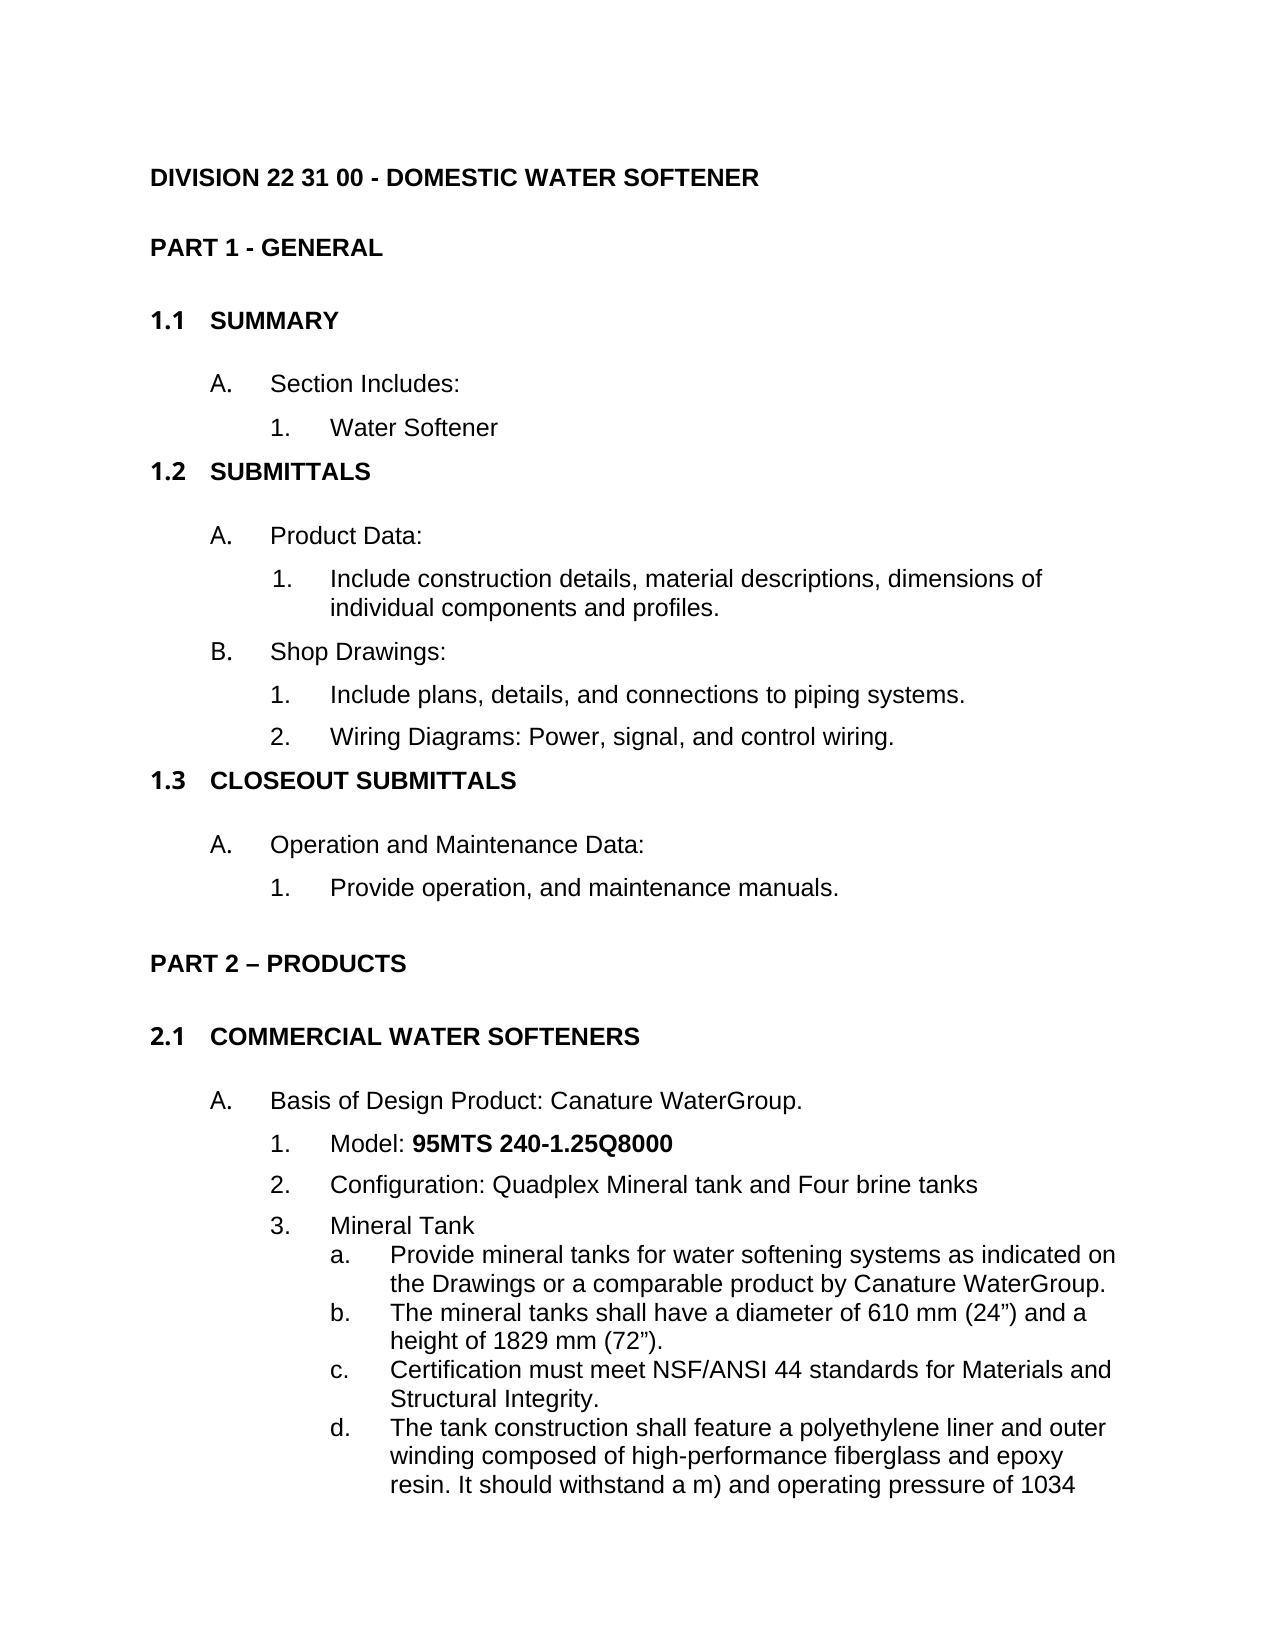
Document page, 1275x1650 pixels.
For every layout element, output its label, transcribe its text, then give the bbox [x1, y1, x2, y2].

text PART 2 – PRODUCTS [150, 949, 1125, 977]
list Include construction details, material descriptions, dimensions of individual components and profiles. [272, 564, 1125, 621]
list Configuration: Quadplex Mineral tank and Four brine tanks [270, 1170, 1125, 1199]
list Model: 95MTS 240-1.25Q8000 [270, 1129, 1125, 1158]
text PART 1 - GENERAL [150, 232, 1125, 261]
list Basis of Design Product: Canature WaterGroup. [210, 1082, 1125, 1116]
list Mineral Tank [270, 1211, 1125, 1240]
list COMMERCIAL WATER SOFTENERS [150, 1019, 1125, 1053]
text DIVISION 22 31 00 - DOMESTIC WATER SOFTENER [150, 162, 1125, 191]
list Product Data: [210, 517, 1125, 551]
list Section Includes: [210, 366, 1125, 400]
list CLOSEOUT SUBMITTALS [150, 763, 1125, 797]
list The mineral tanks shall have a diameter of 610 mm (24”) and a height of 1829 mm (72”). [330, 1298, 1125, 1355]
list Certification must meet NSF/ANSI 44 standards for Materials and Structural Integrity. [330, 1355, 1125, 1413]
list Provide mineral tanks for water softening systems as indicated on the Drawings or a comparable product by Canature WaterGroup. [330, 1240, 1125, 1298]
list Include plans, details, and connections to piping systems. [270, 681, 1125, 709]
list SUMMARY [150, 302, 1125, 337]
list Water Softener [270, 413, 1125, 441]
list Operation and Maintenance Data: [210, 827, 1125, 861]
list Wiring Diagrams: Power, signal, and control wiring. [270, 722, 1125, 751]
list Shop Drawings: [210, 634, 1125, 668]
list Provide operation, and maintenance manuals. [270, 873, 1125, 902]
list SUBMITTALS [150, 454, 1125, 488]
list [330, 1413, 1125, 1499]
